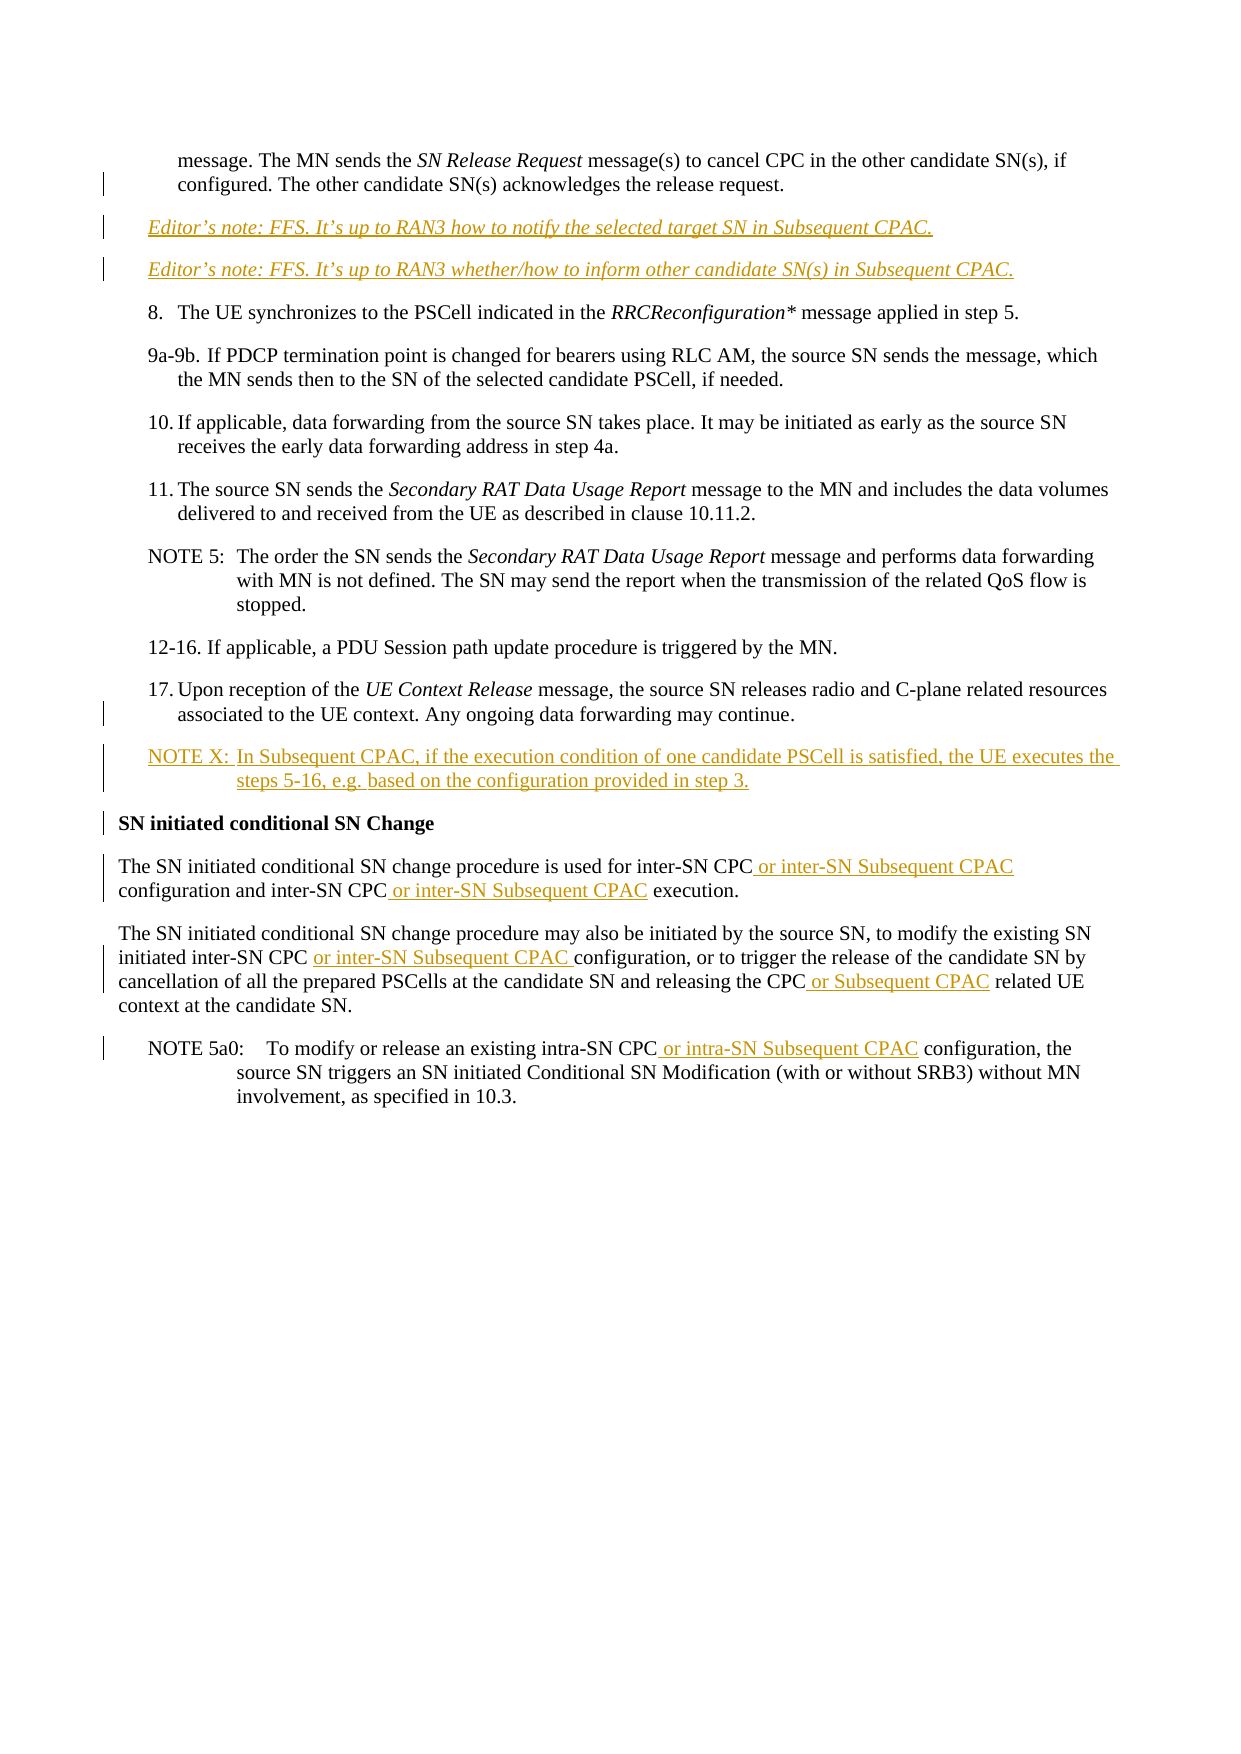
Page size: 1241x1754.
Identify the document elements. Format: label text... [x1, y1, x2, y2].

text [148, 148, 1122, 196]
text 9a-9b. If PDCP termination point is changed for bearers using RLC AM, the source SN sends the message, which the MN sends then to the SN of the selected candidate PSCell, if needed. [148, 343, 1122, 391]
text 8. The UE synchronizes to the PSCell indicated in the RRCReconfiguration* message applied in step 5. [148, 300, 1122, 324]
text 17. Upon reception of the UE Context Release message, the source SN releases radio and C-plane related resources associated to the UE context. Any ongoing data forwarding may continue. [148, 677, 1122, 726]
text NOTE 5: The order the SN sends the Secondary RAT Data Usage Report message and performs data forwarding with MN is not defined. The SN may send the report when the transmission of the related QoS flow is stopped. [148, 544, 1122, 616]
text The SN initiated conditional SN change procedure is used for inter-SN CPC configuration and inter-SN CPC execution. [118, 854, 1122, 902]
text SN initiated conditional SN Change [118, 811, 1122, 835]
text 10. If applicable, data forwarding from the source SN takes place. It may be initiated as early as the source SN receives the early data forwarding address in step 4a. [148, 410, 1122, 458]
text 11. The source SN sends the Secondary RAT Data Usage Report message to the MN and includes the data volumes delivered to and received from the UE as described in clause 10.11.2. [148, 477, 1122, 525]
text NOTE 5a0: To modify or release an existing intra-SN CPC configuration, the source SN triggers an SN initiated Conditional SN Modification (with or without SRB3) without MN involvement, as specified in 10.3. [148, 1036, 1122, 1108]
text The SN initiated conditional SN change procedure may also be initiated by the source SN, to modify the existing SN initiated inter-SN CPC configuration, or to trigger the release of the candidate SN by cancellation of all the prepared PSCells at the candidate SN and releasing the CPC related UE context at the candidate SN. [118, 921, 1122, 1017]
text 12-16. If applicable, a PDU Session path update procedure is triggered by the MN. [148, 634, 1122, 659]
